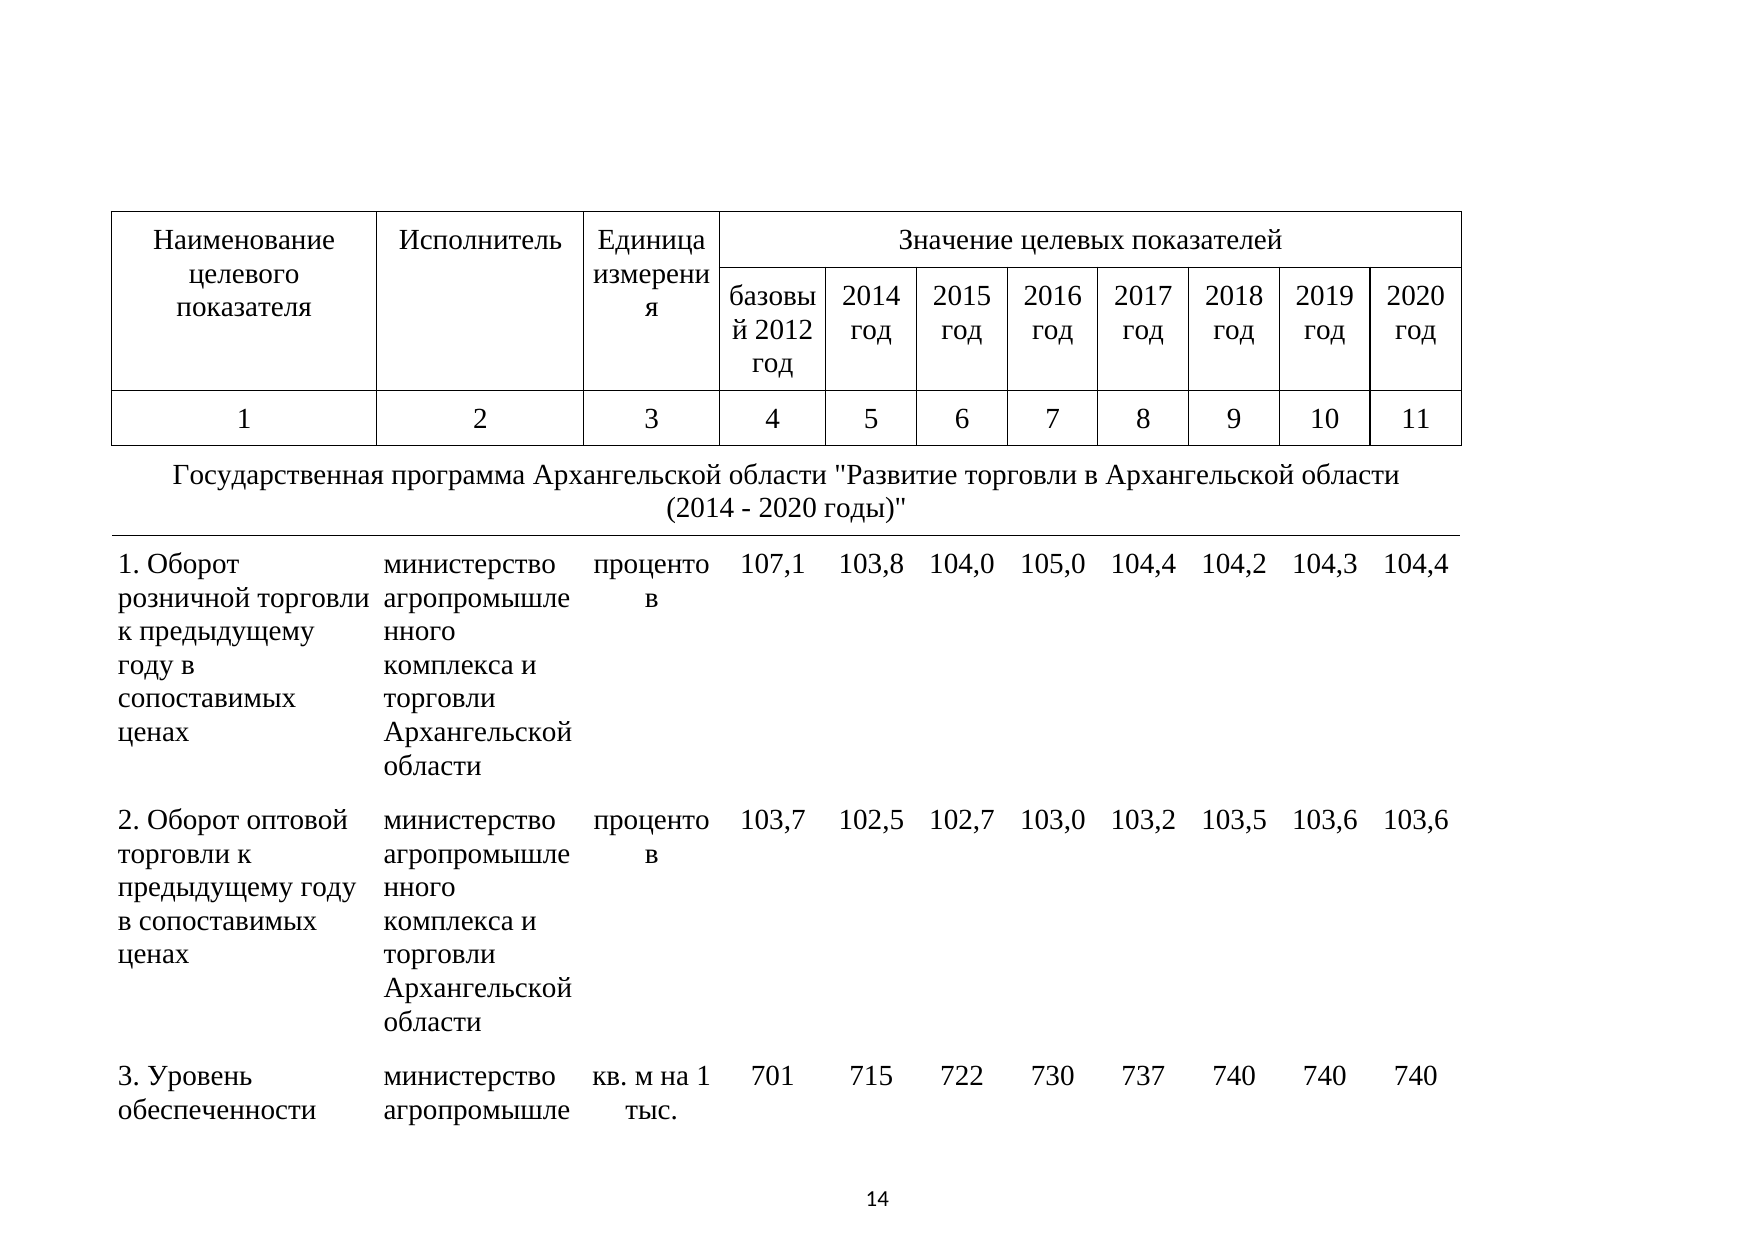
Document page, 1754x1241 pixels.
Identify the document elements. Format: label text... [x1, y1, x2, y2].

table_cell 2015 год [917, 268, 1007, 389]
table_cell 9 [1189, 391, 1279, 445]
table_cell 102,5 [826, 792, 916, 1048]
table_cell 104,4 [1098, 536, 1188, 792]
table_cell 104,3 [1279, 536, 1370, 792]
table_cell 107,1 [719, 536, 826, 792]
table_cell 2014 год [826, 268, 916, 389]
table_cell 103,2 [1098, 792, 1188, 1048]
table_cell 6 [917, 391, 1007, 445]
table_cell 102,7 [916, 792, 1007, 1048]
table_cell 10 [1280, 391, 1369, 445]
table_cell 715 [826, 1048, 916, 1136]
table_cell министерство агропромышленного комплекса и торговли Архангельской области [377, 536, 583, 792]
table_cell 103,6 [1370, 792, 1461, 1048]
table_cell 11 [1371, 391, 1461, 445]
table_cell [111, 1048, 377, 1136]
table_cell 103,5 [1189, 792, 1279, 1048]
table_cell процентов [584, 792, 719, 1048]
table_cell 722 [916, 1048, 1007, 1136]
table_cell 103,6 [1279, 792, 1370, 1048]
table_cell 103,0 [1007, 792, 1098, 1048]
table_cell 2019 год [1280, 268, 1369, 389]
table_cell 701 [719, 1048, 826, 1136]
table_cell 2016 год [1008, 268, 1097, 389]
table_cell 105,0 [1007, 536, 1098, 792]
table_cell 103,7 [719, 792, 826, 1048]
table_cell 4 [720, 391, 825, 445]
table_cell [584, 1048, 719, 1136]
table_cell 730 [1007, 1048, 1098, 1136]
table_cell министерство агропромышленного комплекса и торговли Архангельской области [377, 792, 583, 1048]
table_cell 104,4 [1370, 535, 1461, 792]
table_header Наименование целевого показателя [112, 212, 376, 389]
table_cell базовый 2012 год [720, 268, 825, 389]
table_cell 3 [584, 391, 719, 445]
table_cell 2020 год [1371, 268, 1461, 389]
table_cell 1 [112, 391, 376, 445]
table_cell 104,2 [1189, 536, 1279, 792]
table_cell Государственная программа Архангельской области "Развитие торговли в Архангельской области (2014 - 2020 годы)" [111, 446, 1461, 535]
table_cell 740 [1189, 1048, 1279, 1136]
table_header Единица измерения [584, 212, 719, 389]
table_cell 2 [377, 391, 583, 445]
table_cell 1. Оборот розничной торговли к предыдущему году в сопоставимых ценах [111, 535, 377, 792]
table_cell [377, 1048, 583, 1136]
table_cell 8 [1098, 391, 1188, 445]
table_cell 2017 год [1098, 268, 1188, 389]
table_cell 104,0 [916, 536, 1007, 792]
table_cell 2018 год [1189, 268, 1279, 389]
table_header Исполнитель [377, 212, 583, 389]
table_cell 740 [1279, 1048, 1370, 1136]
table_cell 2. Оборот оптовой торговли к предыдущему году в сопоставимых ценах [111, 792, 377, 1048]
table_header Значение целевых показателей [720, 212, 1461, 267]
table_cell 5 [826, 391, 916, 445]
table_cell 103,8 [826, 536, 916, 792]
table_cell 740 [1370, 1048, 1461, 1136]
table_cell 7 [1008, 391, 1097, 445]
table_cell 737 [1098, 1048, 1188, 1136]
table_cell процентов [584, 536, 719, 792]
